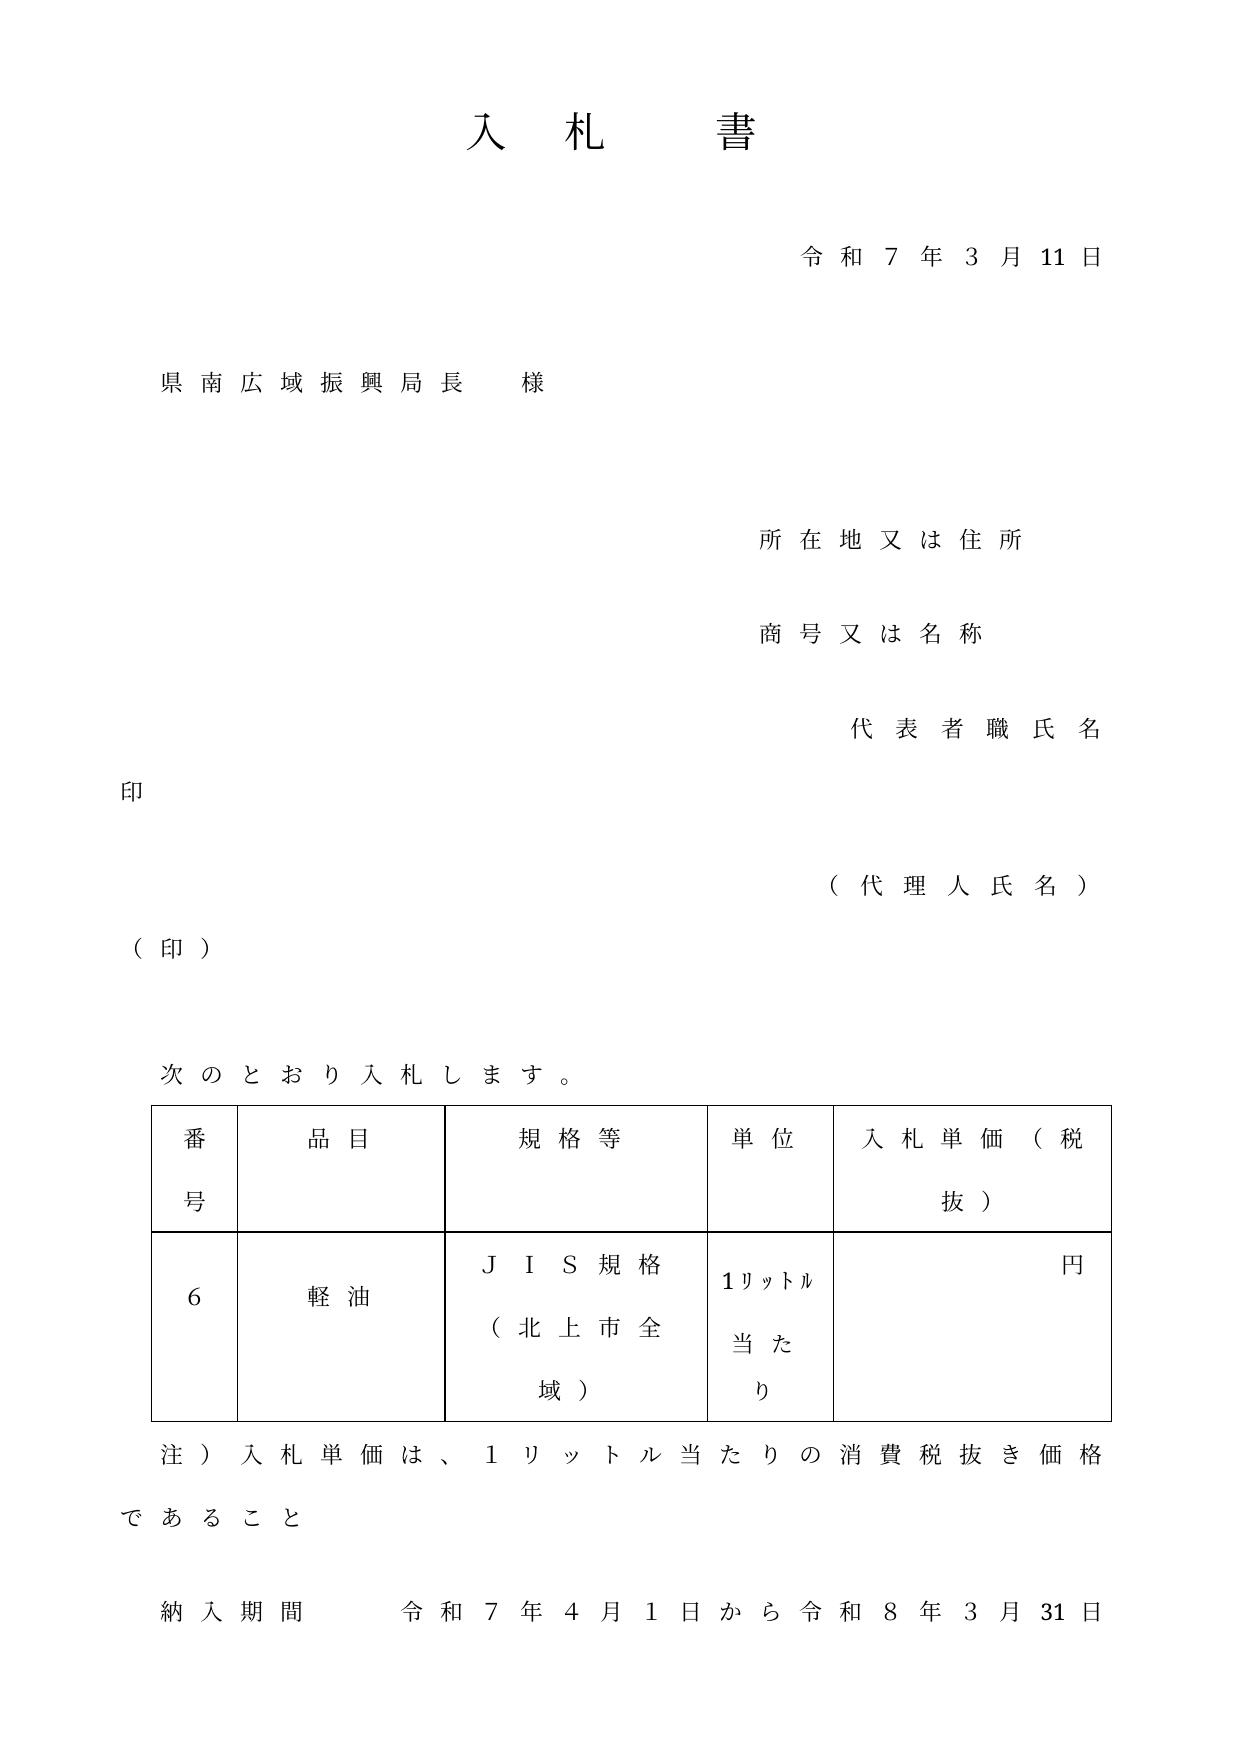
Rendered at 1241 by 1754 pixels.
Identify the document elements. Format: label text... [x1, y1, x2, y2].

text 県南広域振興局長 様 [120, 349, 1120, 412]
table_header 入札単価（税抜） [834, 1106, 1111, 1231]
text 入札書 [120, 98, 1120, 161]
text 商号又は名称 [120, 601, 1120, 664]
text 所在地又は住所 [120, 507, 1120, 570]
table_cell 軽油 [238, 1233, 444, 1421]
table_header 品目 [238, 1106, 444, 1231]
table_cell ６ [152, 1233, 237, 1421]
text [120, 1579, 1120, 1642]
table_header 規格等 [446, 1106, 707, 1231]
text 代表者職氏名 印 [120, 696, 1120, 821]
text 令和７年３月11日 [120, 224, 1120, 287]
table_header 単位 [708, 1106, 833, 1231]
text 次のとおり入札します。 [120, 1042, 1120, 1104]
table_cell 1ﾘｯﾄﾙ 当たり [708, 1233, 833, 1421]
table_cell ＪＩＳ規格 （北上市全域） [446, 1233, 707, 1421]
table_header 番号 [152, 1106, 237, 1231]
text 注）入札単価は、１リットル当たりの消費税抜き価格であること [120, 1422, 1120, 1548]
text （代理人氏名） （印） [120, 853, 1120, 979]
table_cell 円 [834, 1233, 1111, 1421]
